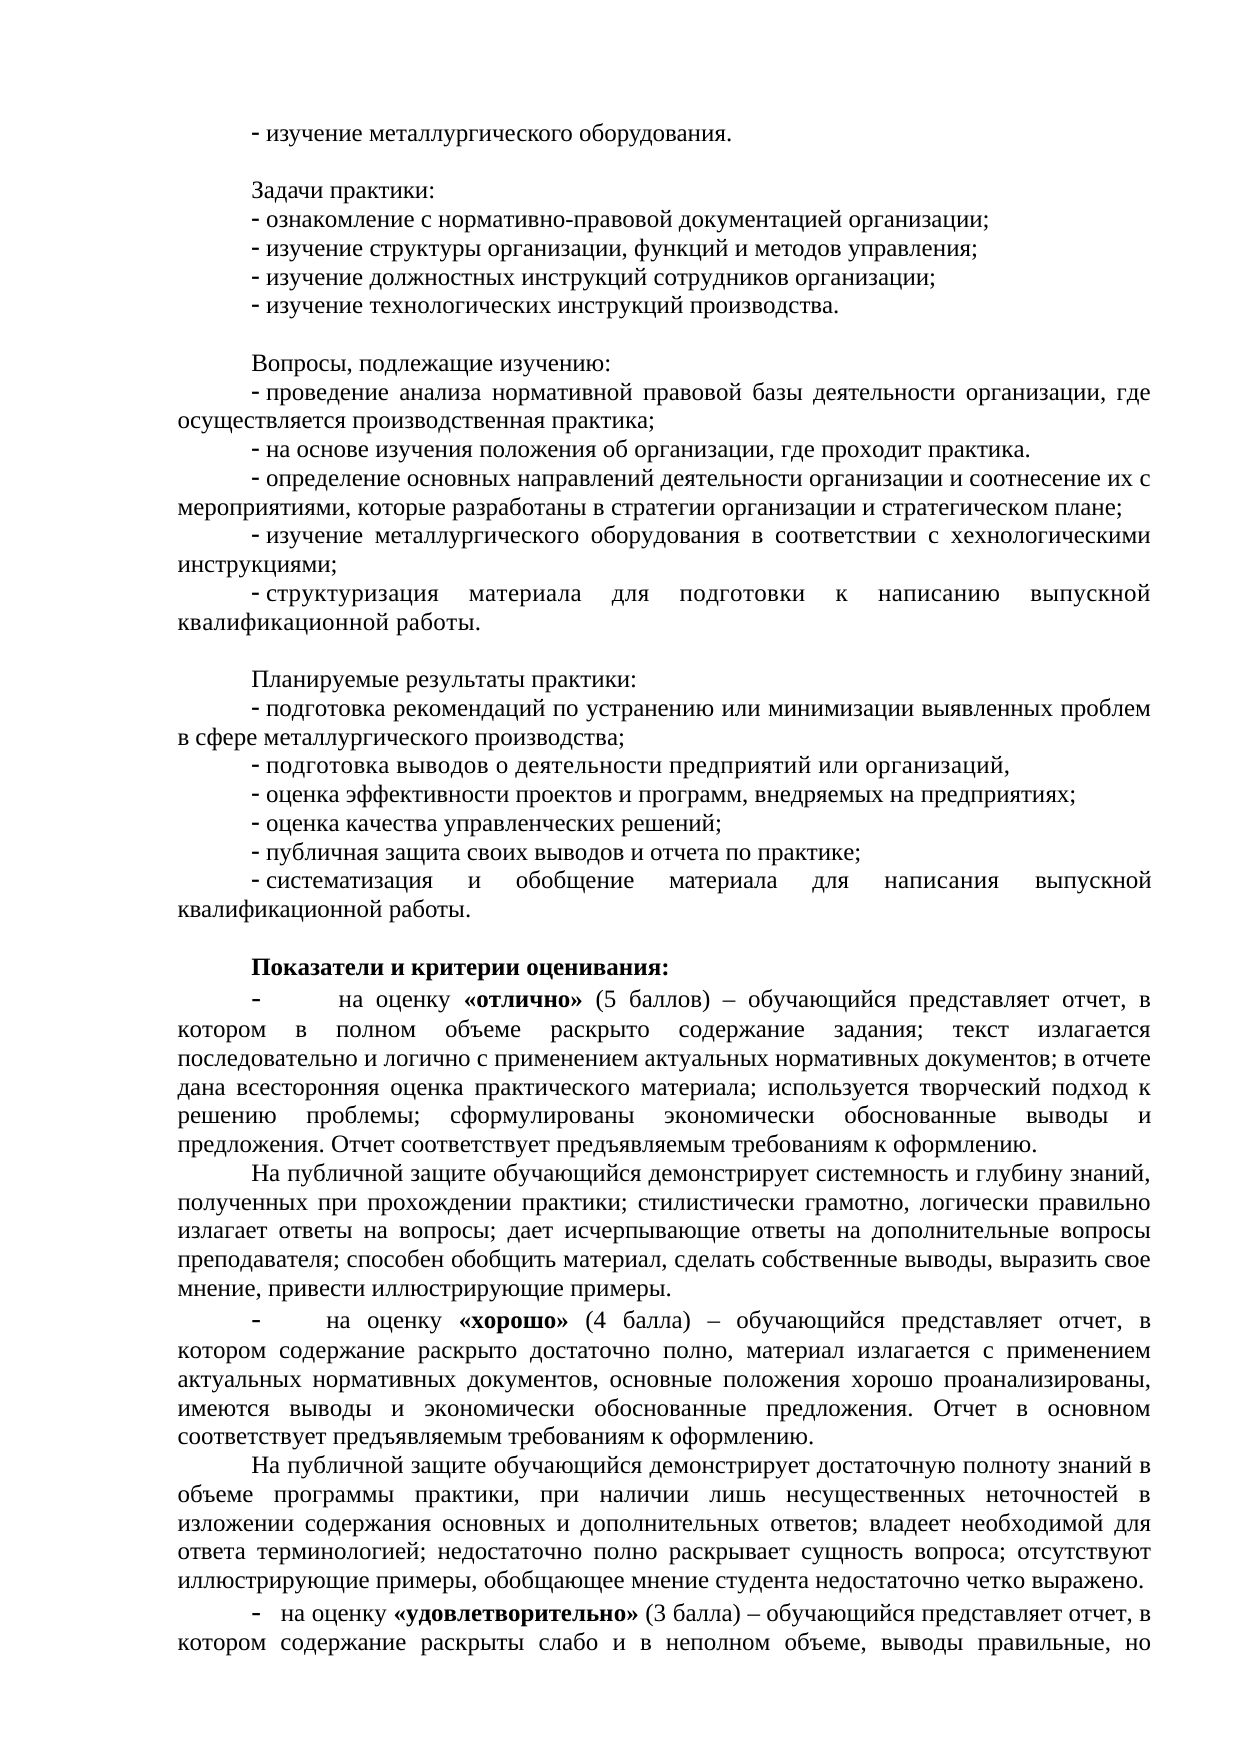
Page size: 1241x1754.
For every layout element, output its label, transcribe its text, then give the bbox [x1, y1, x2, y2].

list проведение анализа нормативной правовой базы деятельности организации, где осуществляется производственная практика; [177, 377, 1152, 434]
list подготовка рекомендаций по устранению или минимизации выявленных проблем в сфере металлургического производства; [177, 693, 1152, 751]
text На публичной защите обучающийся демонстрирует системность и глубину знаний, полученных при прохождении практики; стилистически грамотно, логически правильно излагает ответы на вопросы; дает исчерпывающие ответы на дополнительные вопросы преподавателя; способен обобщить материал, сделать собственные выводы, выразить свое мнение, привести иллюстрирующие примеры. [177, 1158, 1152, 1302]
list систематизация и обобщение материала для написания выпускной квалификационной работы. [177, 866, 1152, 923]
text Задачи практики: [177, 176, 1152, 204]
list оценка качества управленческих решений; [177, 808, 1152, 837]
list ознакомление с нормативно-правовой документацией организации; [177, 204, 1152, 233]
list оценка эффективности проектов и программ, внедряемых на предприятиях; [177, 779, 1152, 808]
list изучение технологических инструкций производства. [177, 291, 1152, 319]
list публичная защита своих выводов и отчета по практике; [177, 837, 1152, 866]
list определение основных направлений деятельности организации и соотнесение их с мероприятиями, которые разработаны в стратегии организации и стратегическом плане; [177, 463, 1152, 521]
list структуризация материала для подготовки к написанию выпускной квалификационной работы. [177, 578, 1152, 636]
text Планируемые результаты практики: [177, 664, 1152, 693]
list подготовка выводов о деятельности предприятий или организаций, [177, 751, 1152, 779]
text Вопросы, подлежащие изучению: [177, 348, 1152, 377]
list на основе изучения положения об организации, где проходит практика. [177, 434, 1152, 463]
list на оценку «отлично» (5 баллов) – обучающийся представляет отчет, в котором в полном объеме раскрыто содержание задания; текст излагается последовательно и логично с применением актуальных нормативных документов; в отчете дана всесторонняя оценка практического материала; используется творческий подход к решению проблемы; сформулированы экономически обоснованные выводы и предложения. Отчет соответствует предъявляемым требованиям к оформлению. [177, 981, 1152, 1158]
list изучение металлургического оборудования в соответствии с хехнологическими инструкциями; [177, 521, 1152, 578]
text Показатели и критерии оценивания: [177, 952, 1152, 981]
text На публичной защите обучающийся демонстрирует достаточную полноту знаний в объеме программы практики, при наличии лишь несущественных неточностей в изложении содержания основных и дополнительных ответов; владеет необходимой для ответа терминологией; недостаточно полно раскрывает сущность вопроса; отсутствуют иллюстрирующие примеры, обобщающее мнение студента недостаточно четко выражено. [177, 1450, 1152, 1594]
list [177, 1594, 1152, 1656]
list изучение металлургического оборудования. [177, 118, 1152, 147]
list на оценку «хорошо» (4 балла) – обучающийся представляет отчет, в котором содержание раскрыто достаточно полно, материал излагается с применением актуальных нормативных документов, основные положения хорошо проанализированы, имеются выводы и экономически обоснованные предложения. Отчет в основном соответствует предъявляемым требованиям к оформлению. [177, 1302, 1152, 1450]
list изучение должностных инструкций сотрудников организации; [177, 262, 1152, 291]
list изучение структуры организации, функций и методов управления; [177, 233, 1152, 262]
